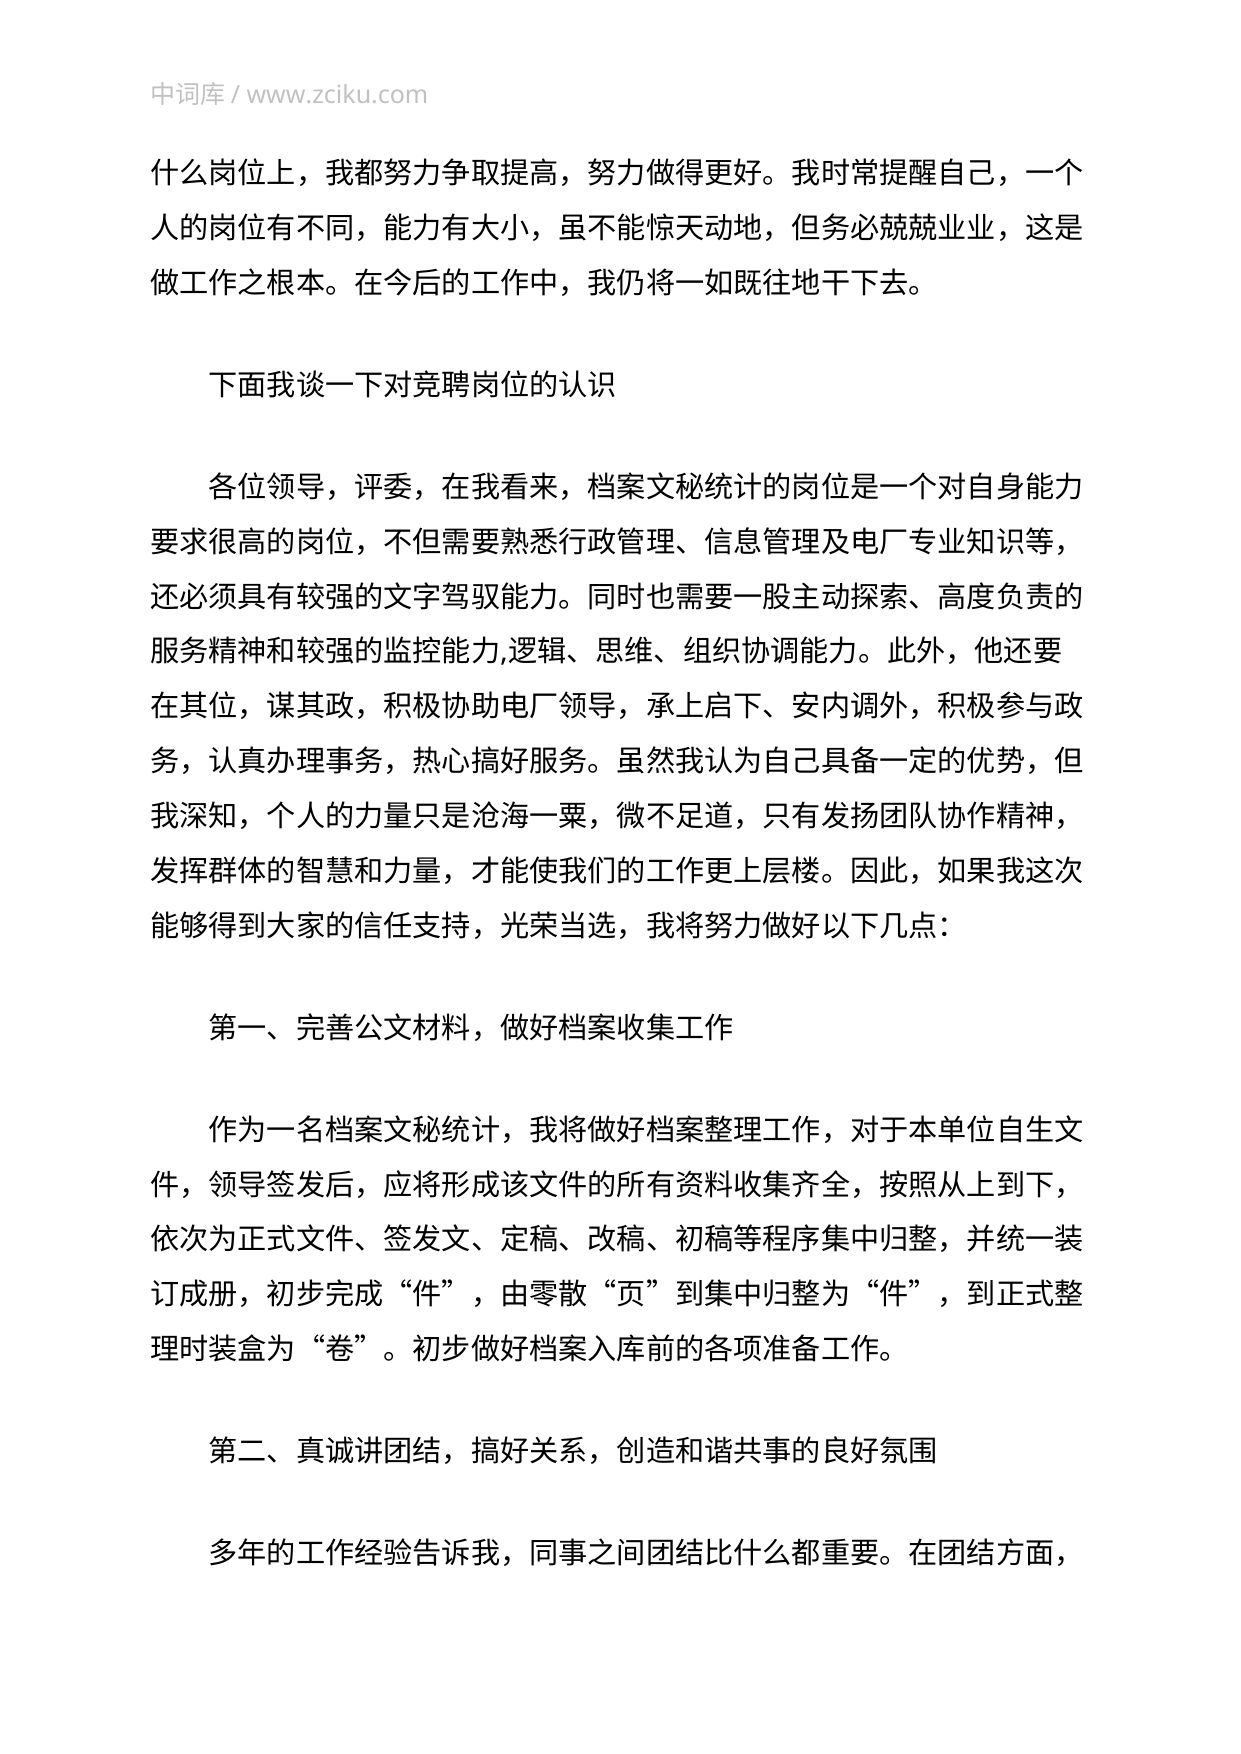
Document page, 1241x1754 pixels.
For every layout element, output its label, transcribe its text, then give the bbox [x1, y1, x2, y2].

text 各位领导，评委，在我看来，档案文秘统计的岗位是一个对自身能力要求很高的岗位，不但需要熟悉行政管理、信息管理及电厂专业知识等，还必须具有较强的文字驾驭能力。同时也需要一股主动探索、高度负责的服务精神和较强的监控能力,逻辑、思维、组织协调能力。此外，他还要在其位，谋其政，积极协助电厂领导，承上启下、安内调外，积极参与政务，认真办理事务，热心搞好服务。虽然我认为自己具备一定的优势，但我深知，个人的力量只是沧海一粟，微不足道，只有发扬团队协作精神，发挥群体的智慧和力量，才能使我们的工作更上层楼。因此，如果我这次能够得到大家的信任支持，光荣当选，我将努力做好以下几点： [150, 463, 1090, 945]
text 作为一名档案文秘统计，我将做好档案整理工作，对于本单位自生文件，领导签发后，应将形成该文件的所有资料收集齐全，按照从上到下，依次为正式文件、签发文、定稿、改稿、初稿等程序集中归整，并统一装订成册，初步完成“件”，由零散“页”到集中归整为“件”，到正式整理时装盒为“卷”。初步做好档案入库前的各项准备工作。 [150, 1106, 1090, 1368]
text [150, 1529, 1090, 1572]
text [150, 150, 1090, 302]
text 下面我谈一下对竞聘岗位的认识 [150, 362, 1090, 404]
text 第二、真诚讲团结，搞好关系，创造和谐共事的良好氛围 [150, 1427, 1090, 1470]
text 第一、完善公文材料，做好档案收集工作 [150, 1004, 1090, 1047]
